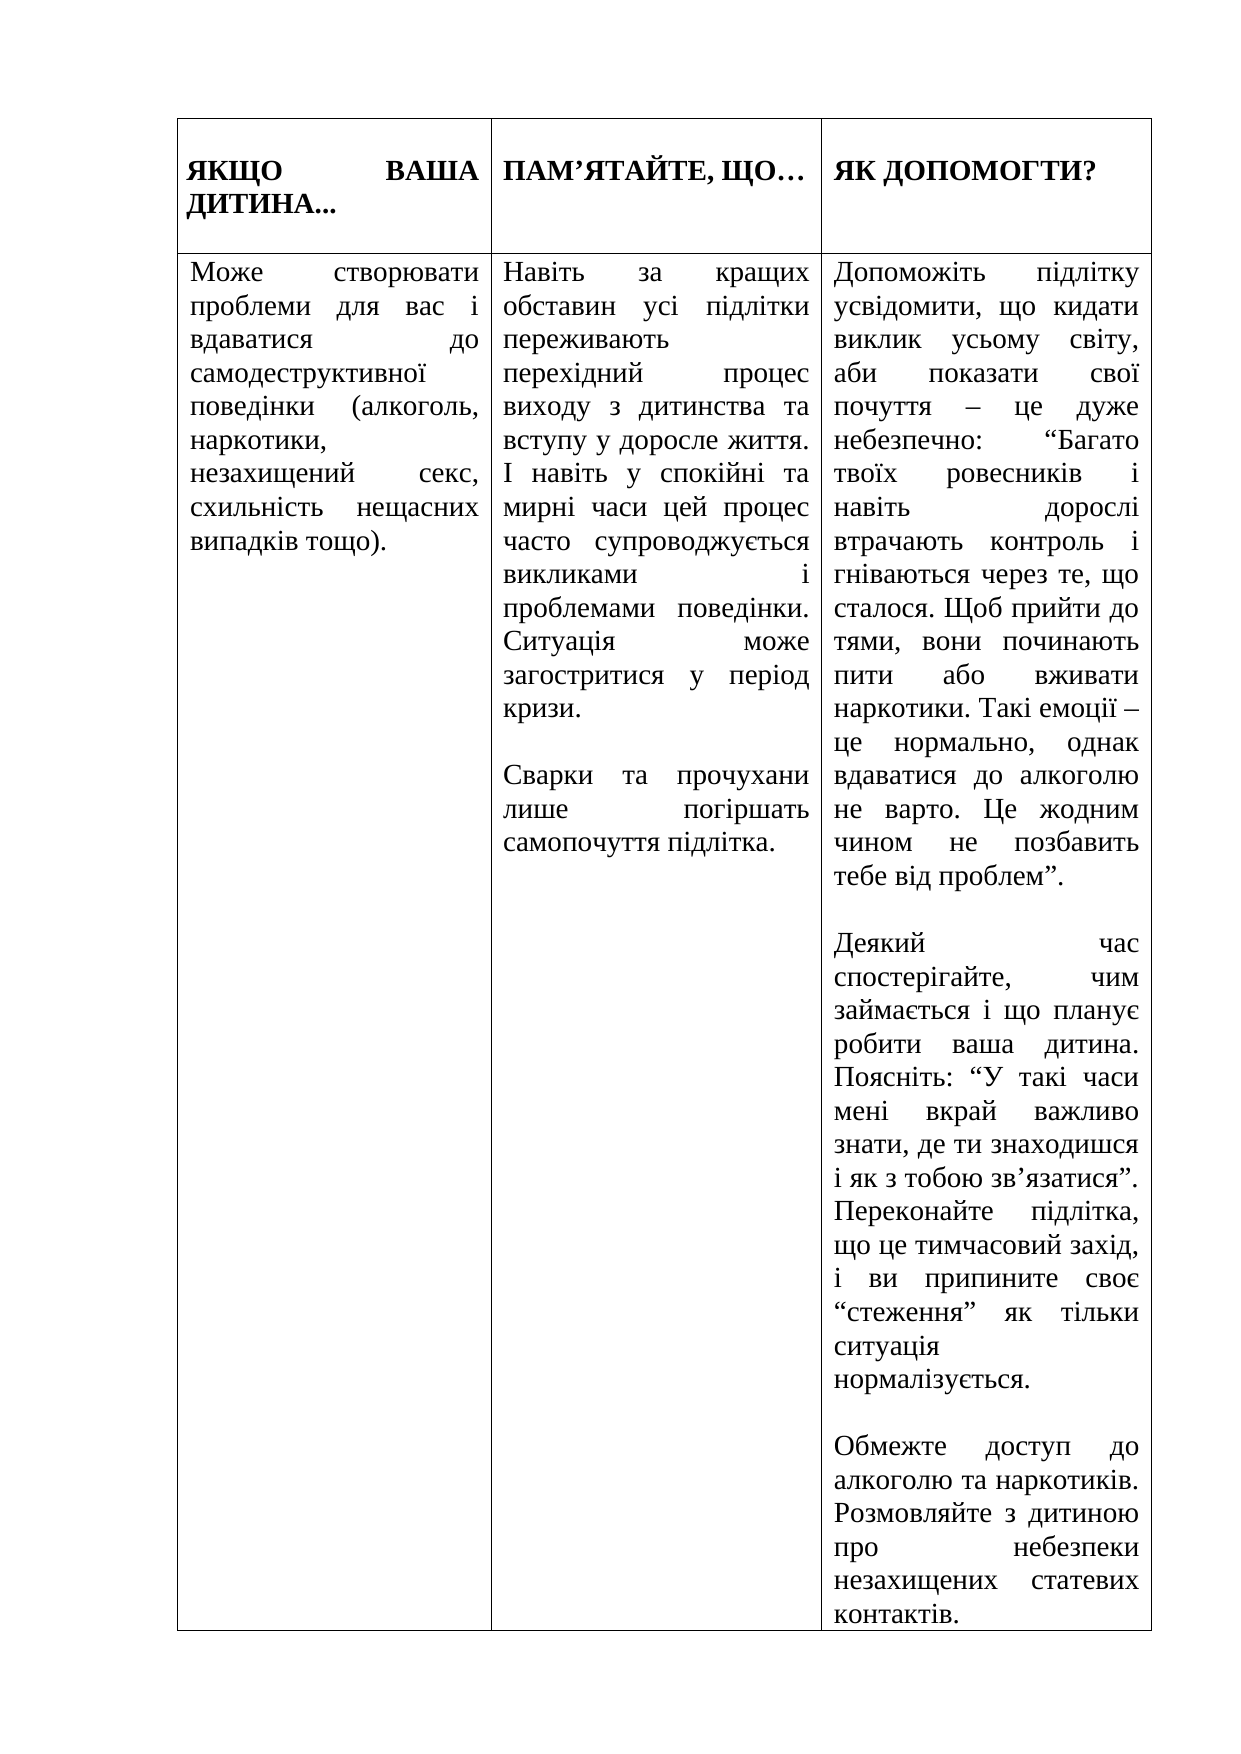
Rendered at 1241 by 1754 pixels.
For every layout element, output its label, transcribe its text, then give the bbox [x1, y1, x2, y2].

table_header ЯКЩО ВАША ДИТИНА... [178, 119, 491, 253]
table_header ПАМ’ЯТАЙТЕ, ЩО… [492, 119, 821, 253]
table_cell Допоможіть підлітку усвідомити, що кидати виклик усьому світу, аби показати свої почуття – це дуже небезпечно: “Багато твоїх ровесників і навіть дорослі втрачають контроль і гніваються через те, що сталося. Щоб прийти до тями, вони починають пити або вживати наркотики. Такі емоції – це нормально, однак вдаватися до алкоголю не варто. Це жодним чином не позбавить тебе від проблем”. Деякий час спостерігайте, чим займається і що планує робити ваша дитина. Поясніть: “У такі часи мені вкрай важливо знати, де ти знаходишся і як з тобою зв’язатися”. Переконайте підлітка, що це тимчасовий захід, і ви припините своє “стеження” як тільки ситуація нормалізується. Обмежте доступ до алкоголю та наркотиків. Розмовляйте з дитиною про небезпеки незахищених статевих контактів. [822, 254, 1151, 1629]
table_cell Навіть за кращих обставин усі підлітки переживають перехідний процес виходу з дитинства та вступу у доросле життя. І навіть у спокійні та мирні часи цей процес часто супроводжується викликами і проблемами поведінки. Ситуація може загостритися у період кризи. Сварки та прочухани лише погіршать самопочуття підлітка. [492, 254, 821, 1629]
table_cell Може створювати проблеми для вас і вдаватися до самодеструктивної поведінки (алкоголь, наркотики, незахищений секс, схильність нещасних випадків тощо). [178, 254, 491, 1629]
table_header ЯК ДОПОМОГТИ? [822, 119, 1151, 253]
